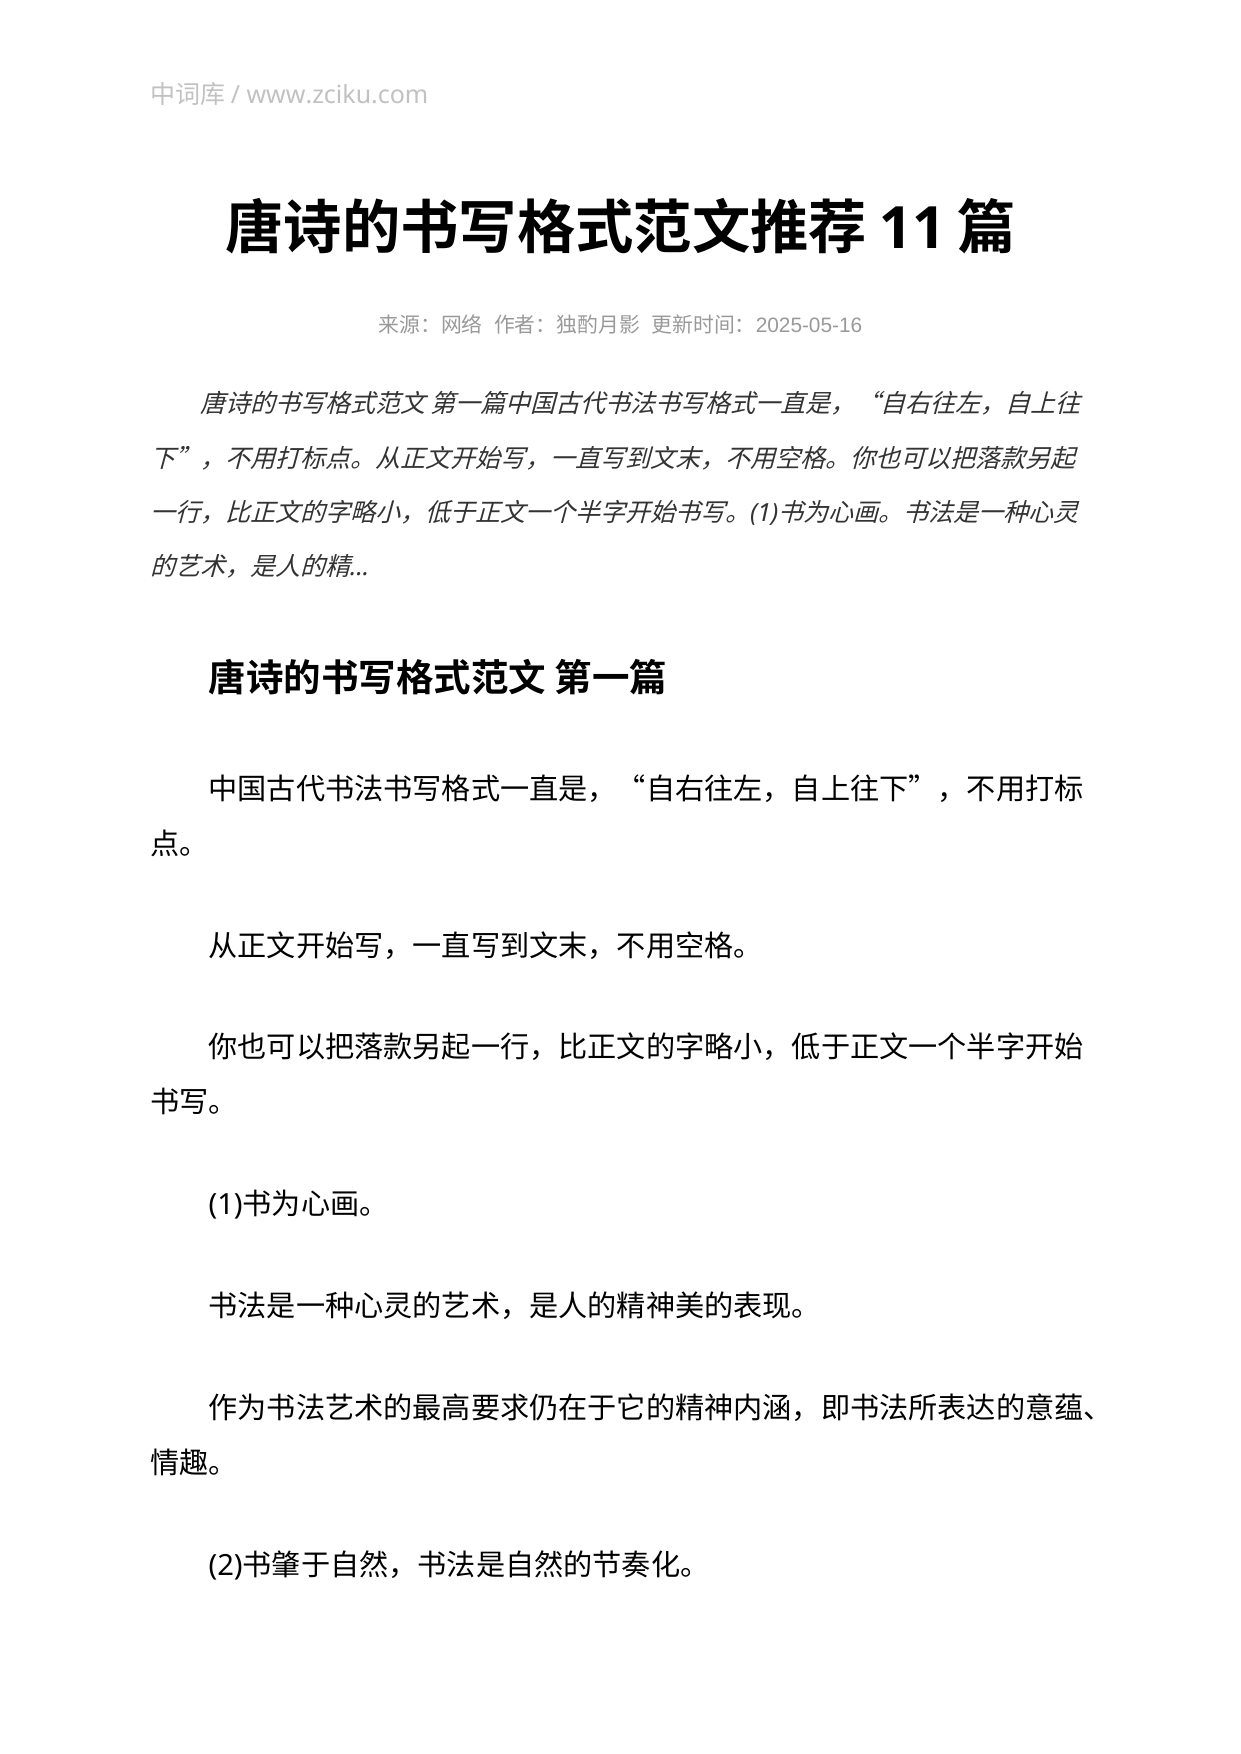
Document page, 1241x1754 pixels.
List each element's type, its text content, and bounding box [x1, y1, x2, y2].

text 唐诗的书写格式范文 第一篇 [150, 648, 1090, 702]
text 唐诗的书写格式范文 第一篇中国古代书法书写格式一直是，“自右往左，自上往下”，不用打标点。从正文开始写，一直写到文末，不用空格。你也可以把落款另起一行，比正文的字略小，低于正文一个半字开始书写。(1)书为心画。书法是一种心灵的艺术，是人的精... [150, 384, 1090, 583]
subtitle 唐诗的书写格式范文推荐11篇 [150, 181, 1090, 266]
text 来源：网络 作者：独酌月影 更新时间：2025-05-16 [150, 313, 1090, 337]
text 作为书法艺术的最高要求仍在于它的精神内涵，即书法所表达的意蕴、情趣。 [150, 1384, 1090, 1482]
text 从正文开始写，一直写到文末，不用空格。 [150, 922, 1090, 964]
text (2)书肇于自然，书法是自然的节奏化。 [150, 1541, 1090, 1583]
text 你也可以把落款另起一行，比正文的字略小，低于正文一个半字开始书写。 [150, 1024, 1090, 1121]
text 书法是一种心灵的艺术，是人的精神美的表现。 [150, 1283, 1090, 1325]
text 中国古代书法书写格式一直是，“自右往左，自上往下”，不用打标点。 [150, 766, 1090, 863]
text (1)书为心画。 [150, 1181, 1090, 1223]
